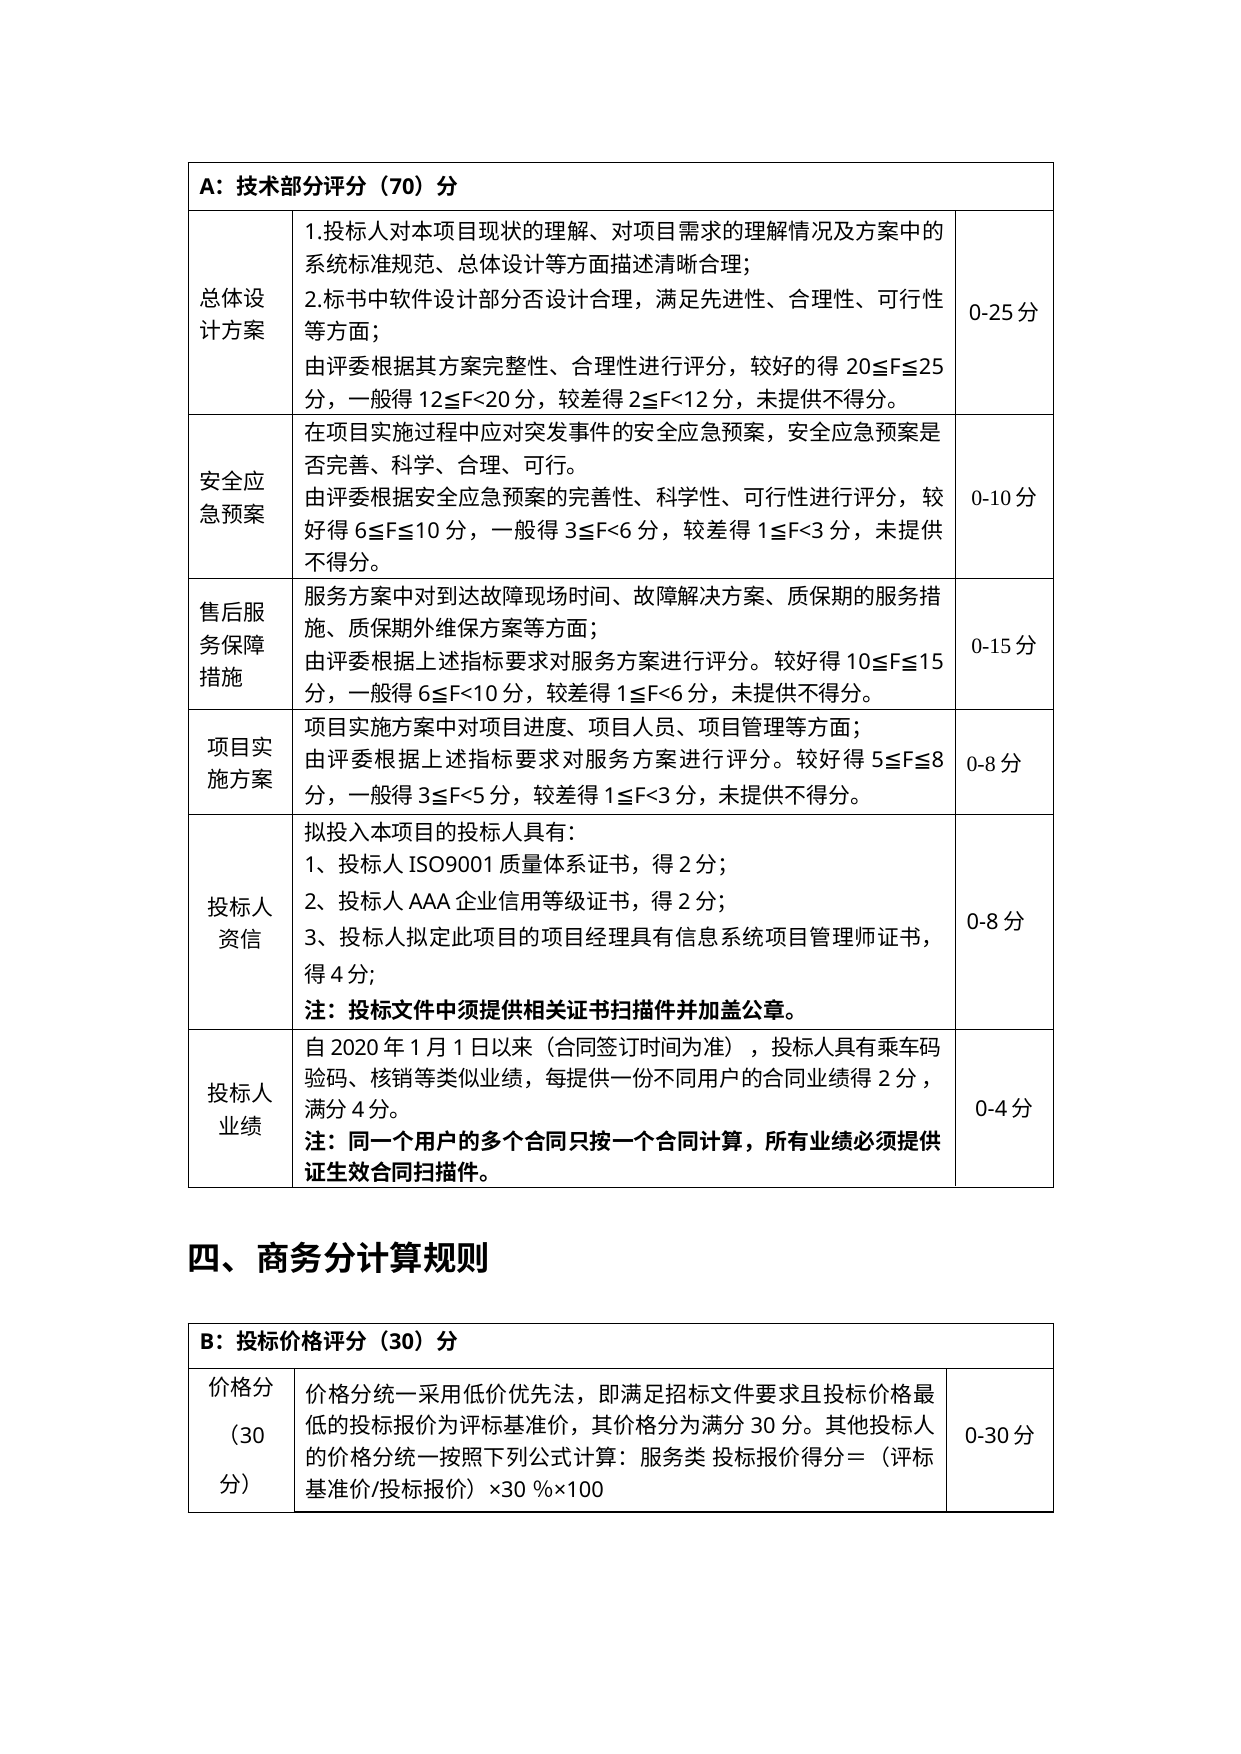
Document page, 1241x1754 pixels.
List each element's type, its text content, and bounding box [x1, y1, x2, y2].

table_cell 0-4分 [955, 1030, 1053, 1187]
subtitle 商务分计算规则 [187, 1223, 1053, 1288]
table_cell 价格分 （30分） [189, 1369, 294, 1511]
table_cell 项目实施方案 [189, 710, 292, 814]
table_cell 价格分统一采用低价优先法，即满足招标文件要求且投标价格最低的投标报价为评标基准价，其价格分为满分30 分。其他投标人的价格分统一按照下列公式计算：服务类 投标报价得分＝（评标基准价/投标报价）×30 ％×100 [295, 1369, 946, 1511]
table_cell A：技术部分评分（70）分 [189, 163, 1053, 210]
table_cell 0-25分 [956, 211, 1053, 414]
table_cell 售后服务保障措施 [189, 579, 292, 708]
table_cell 0-15分 [956, 579, 1053, 708]
table_cell 投标人 资信 [189, 815, 292, 1029]
table_cell 安全应急预案 [189, 415, 292, 577]
table_cell 0-30分 [947, 1369, 1053, 1511]
table_cell 0-8分 [956, 815, 1053, 1029]
table_cell 0-8分 [956, 710, 1053, 814]
table_cell 投标人 业绩 [189, 1030, 292, 1187]
table_cell 拟投入本项目的投标人具有： 1、投标人ISO9001质量体系证书，得2分； 2、投标人AAA企业信用等级证书，得2分； 3、投标人拟定此项目的项目经理具有信息系统项目管理师证书，得4分; 注：投标文件中须提供相关证书扫描件并加盖公章。 [293, 815, 955, 1029]
table_cell 在项目实施过程中应对突发事件的安全应急预案，安全应急预案是否完善、科学、合理、可行。 由评委根据安全应急预案的完善性、科学性、可行性进行评分，较好得6≦F≦10分，一般得3≦F<6分，较差得1≦F<3分，未提供不得分。 [293, 415, 955, 577]
table_header B：投标价格评分（30）分 [189, 1324, 1053, 1368]
table_cell 总体设计方案 [189, 211, 292, 414]
table_cell 项目实施方案中对项目进度、项目人员、项目管理等方面； 由评委根据上述指标要求对服务方案进行评分。较好得5≦F≦8分，一般得3≦F<5分，较差得1≦F<3分，未提供不得分。 [293, 710, 955, 814]
table_cell 1.投标人对本项目现状的理解、对项目需求的理解情况及方案中的系统标准规范、总体设计等方面描述清晰合理； 2.标书中软件设计部分否设计合理，满足先进性、合理性、可行性等方面； 由评委根据其方案完整性、合理性进行评分，较好的得20≦F≦25分，一般得12≦F<20分，较差得2≦F<12分，未提供不得分。 [293, 211, 955, 414]
table_cell 自 2020年 1月 1日以来（合同签订时间为准） ，投标人具有乘车码验码、核销等类似业绩，每提供一份不同用户的合同业绩得 2分 ，满分4分。 注：同一个用户的多个合同只按一个合同计算，所有业绩必须提供证生效合同扫描件。 [293, 1030, 955, 1187]
table_cell 0-10分 [956, 415, 1053, 577]
table_cell 服务方案中对到达故障现场时间、故障解决方案、质保期的服务措施、质保期外维保方案等方面； 由评委根据上述指标要求对服务方案进行评分。较好得10≦F≦15分，一般得6≦F<10分，较差得1≦F<6分，未提供不得分。 [293, 579, 955, 708]
